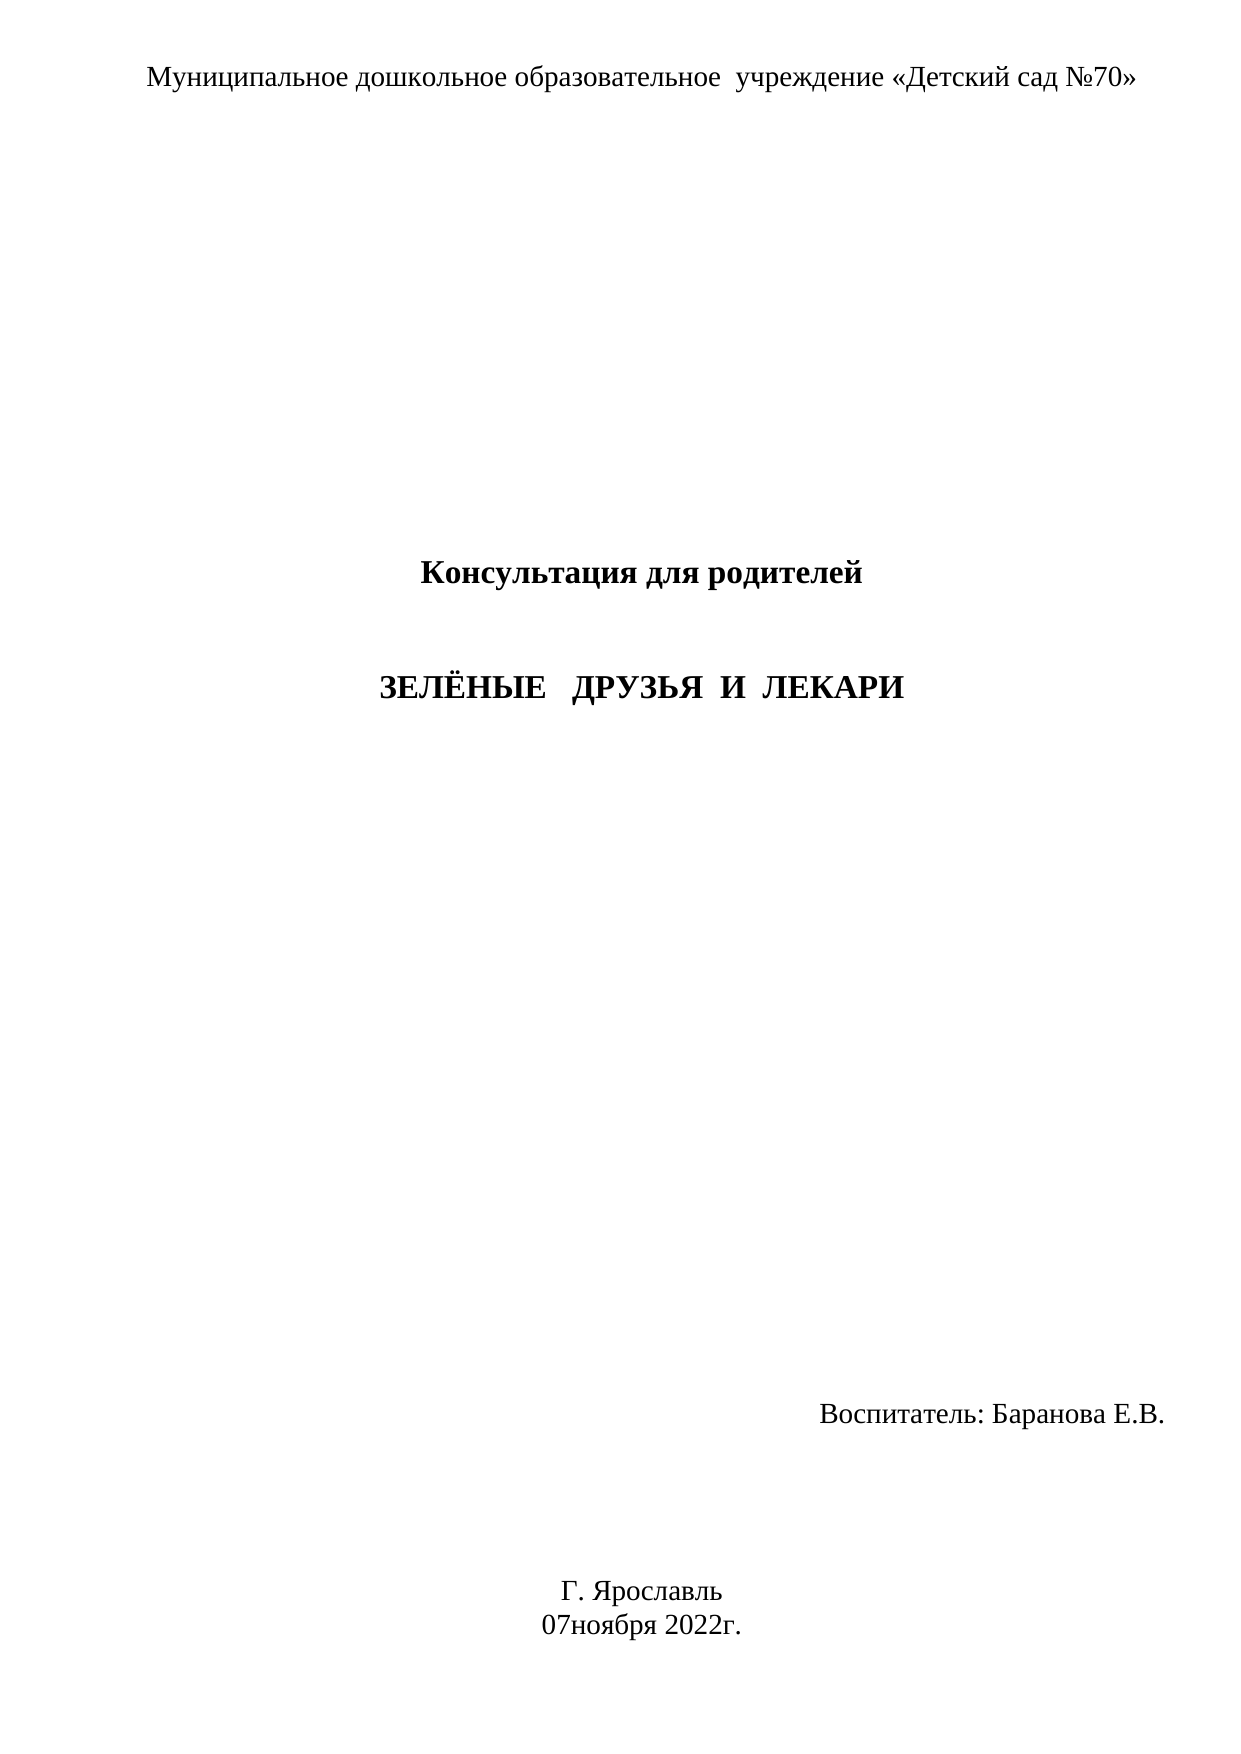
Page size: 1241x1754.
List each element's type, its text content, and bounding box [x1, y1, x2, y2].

text ЗЕЛЁНЫЕ ДРУЗЬЯ И ЛЕКАРИ [118, 668, 1165, 706]
text 07ноября 2022г. [118, 1607, 1165, 1640]
text Муниципальное дошкольное образовательное учреждение «Детский сад №70» [118, 59, 1165, 93]
text Г. Ярославль [118, 1573, 1165, 1607]
text Воспитатель: Баранова Е.В. [118, 1396, 1165, 1429]
text Консультация для родителей [118, 553, 1165, 591]
